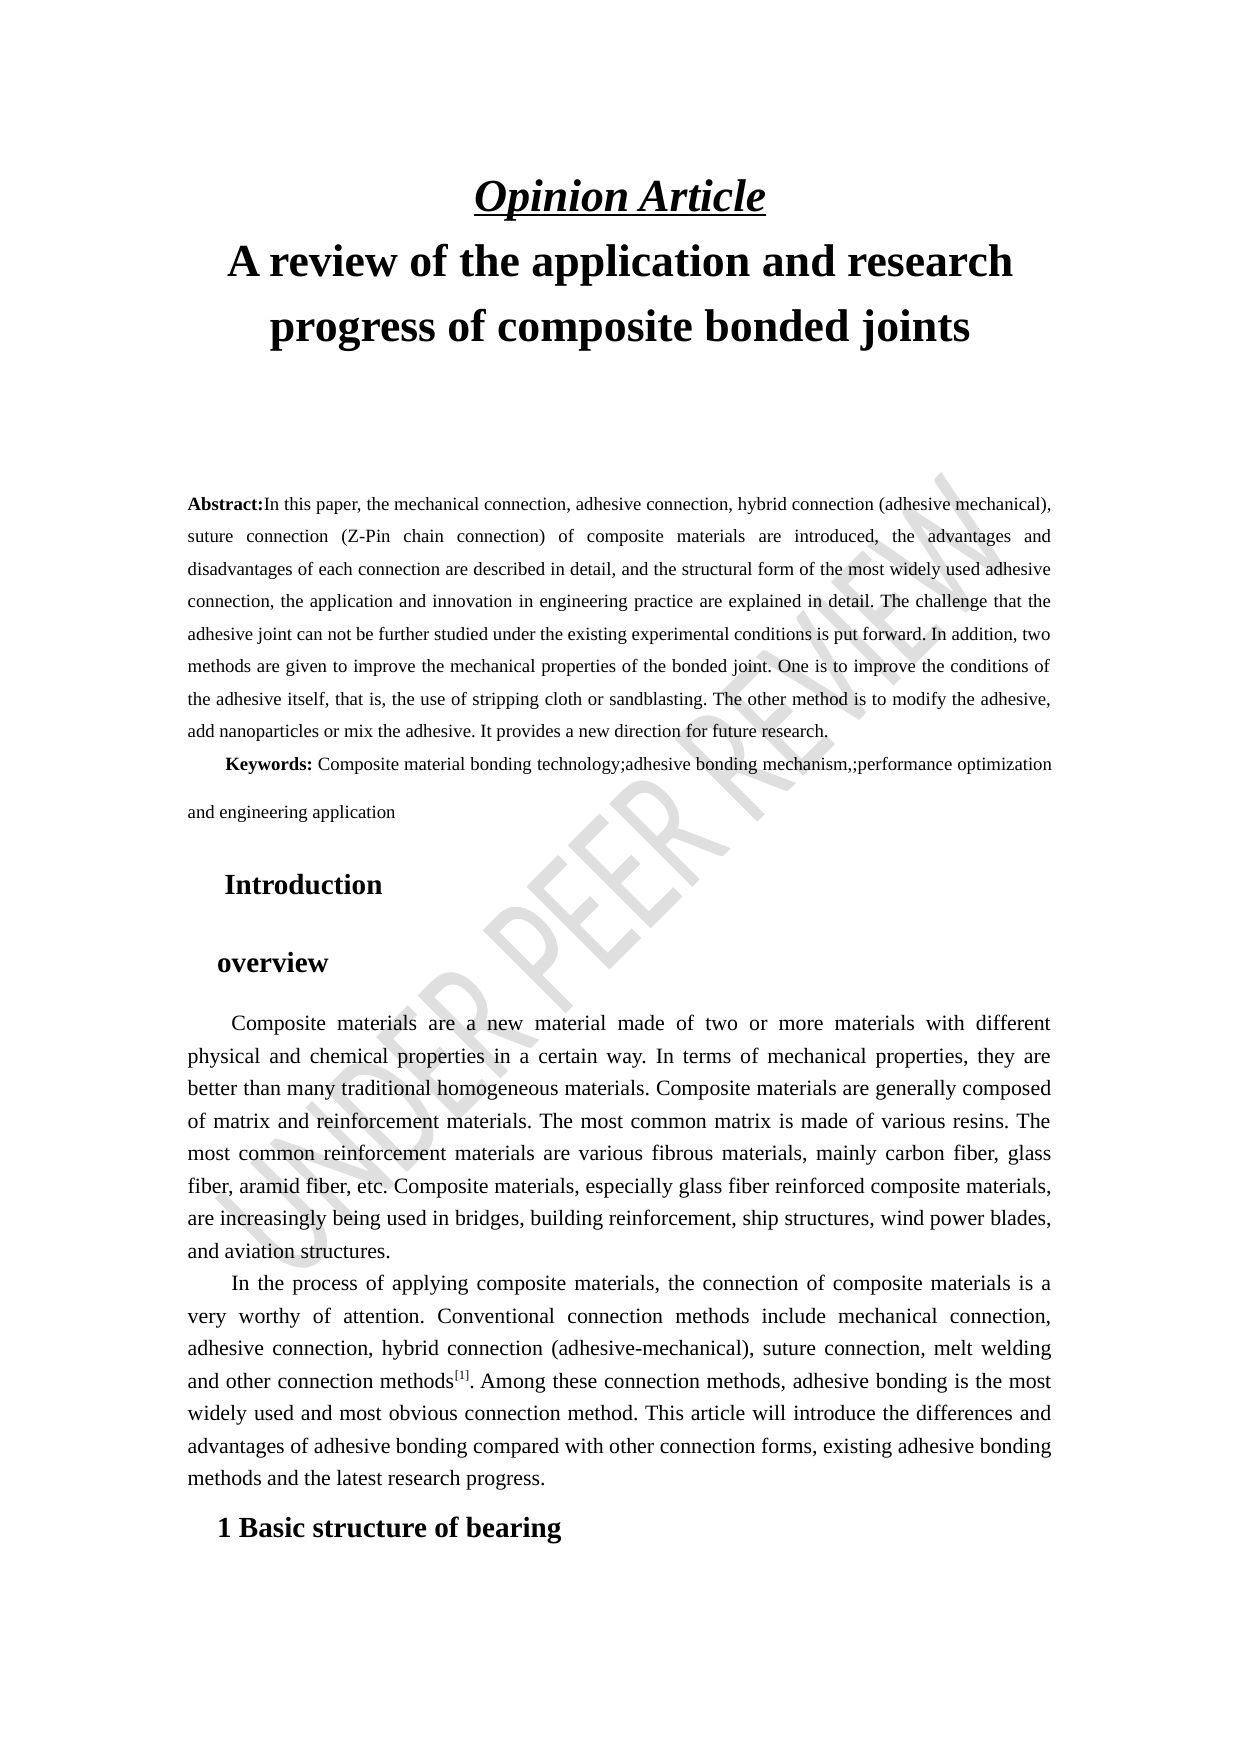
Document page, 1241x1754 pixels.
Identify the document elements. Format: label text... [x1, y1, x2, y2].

text Abstract:In this paper, the mechanical connection, adhesive connection, hybrid connection (adhesive mechanical), suture connection (Z-Pin chain connection) of composite materials are introduced, the advantages and disadvantages of each connection are described in detail, and the structural form of the most widely used adhesive connection, the application and innovation in engineering practice are explained in detail. The challenge that the adhesive joint can not be further studied under the existing experimental conditions is put forward. In addition, two methods are given to improve the mechanical properties of the bonded joint. One is to improve the conditions of the adhesive itself, that is, the use of stripping cloth or sandblasting. The other method is to modify the adhesive, add nanoparticles or mix the adhesive. It provides a new direction for future research. [187, 487, 1053, 747]
text 1 Basic structure of bearing [187, 1494, 1053, 1559]
text A review of the application and research progress of composite bonded joints [187, 227, 1053, 357]
text Keywords: Composite material bonding technology;adhesive bonding mechanism,;performance optimization and engineering application [187, 747, 1053, 828]
subtitle overview [187, 929, 1053, 994]
subtitle Introduction [187, 851, 1053, 916]
text In the process of applying composite materials, the connection of composite materials is a very worthy of attention. Conventional connection methods include mechanical connection, adhesive connection, hybrid connection (adhesive-mechanical), suture connection, melt welding and other connection methods[1]. Among these connection methods, adhesive bonding is the most widely used and most obvious connection method. This article will introduce the differences and advantages of adhesive bonding compared with other connection forms, existing adhesive bonding methods and the latest research progress. [187, 1266, 1053, 1494]
text Composite materials are a new material made of two or more materials with different physical and chemical properties in a certain way. In terms of mechanical properties, they are better than many traditional homogeneous materials. Composite materials are generally composed of matrix and reinforcement materials. The most common matrix is made of various resins. The most common reinforcement materials are various fibrous materials, mainly carbon fiber, glass fiber, aramid fiber, etc. Composite materials, especially glass fiber reinforced composite materials, are increasingly being used in bridges, building reinforcement, ship structures, wind power blades, and aviation structures. [187, 1006, 1053, 1266]
text Opinion Article [187, 162, 1053, 227]
